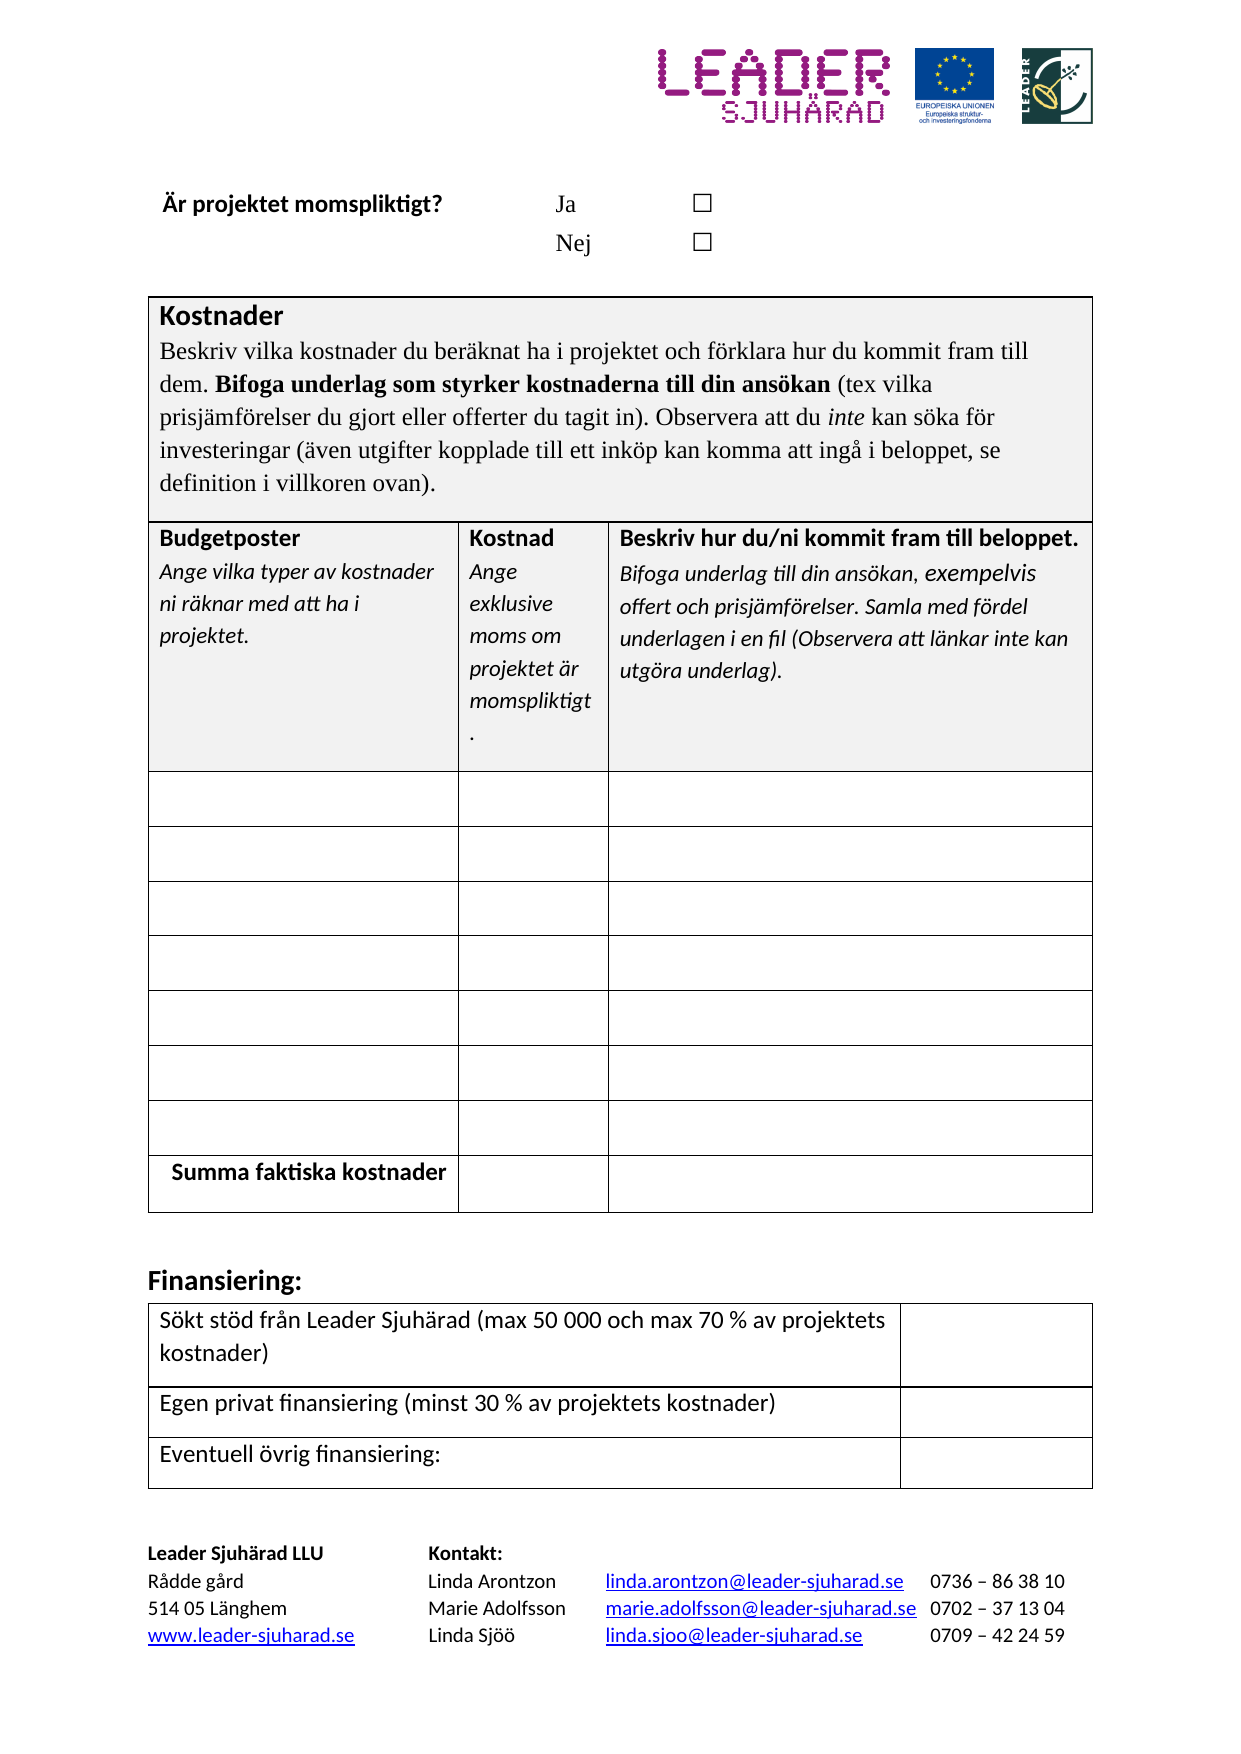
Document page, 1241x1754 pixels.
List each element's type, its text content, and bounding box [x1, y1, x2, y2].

table_cell [609, 1046, 1092, 1100]
table_cell [149, 991, 458, 1045]
table_cell [609, 936, 1092, 990]
table_cell Eventuell övrig finansiering: [149, 1438, 900, 1487]
picture [1022, 48, 1093, 124]
table_cell [149, 1046, 458, 1100]
table_cell [609, 882, 1092, 935]
table_cell [149, 1101, 458, 1155]
table_cell [149, 936, 458, 990]
table_cell [459, 882, 608, 935]
table_header [901, 1304, 1092, 1386]
picture [915, 48, 994, 124]
text Är projektet momspliktigt? Ja Nej [162, 186, 1093, 258]
table_cell Budgetposter Ange vilka typer av kostnader ni räknar med att ha i projektet. [149, 523, 458, 771]
table_cell [149, 827, 458, 881]
table_cell [149, 882, 458, 935]
table_cell Beskriv hur du/ni kommit fram till beloppet. Bifoga underlag till din ansökan, exempelvis offert och prisjämförelser. Samla med fördel underlagen i en fil (Observera att länkar inte kan utgöra underlag). [609, 523, 1092, 771]
table_cell [609, 1156, 1092, 1212]
table_cell [459, 772, 608, 826]
table_cell Egen privat finansiering (minst 30 % av projektets kostnader) [149, 1388, 900, 1437]
picture [658, 49, 890, 123]
table_cell Kostnad Ange exklusive moms om projektet är momspliktigt. [459, 523, 608, 771]
table_cell [901, 1438, 1092, 1487]
table_header Kostnader Beskriv vilka kostnader du beräknat ha i projektet och förklara hur du kommit fram till dem. Bifoga underlag som styrker kostnaderna till din ansökan (tex vilka prisjämförelser du gjort eller offerter du tagit in). Observera att du inte kan söka för investeringar (även utgifter kopplade till ett inköp kan komma att ingå i beloppet, se definition i villkoren ovan). [149, 298, 1092, 521]
table_cell [609, 991, 1092, 1045]
table_cell [609, 1101, 1092, 1155]
table_cell Summa faktiska kostnader [149, 1156, 458, 1212]
table_cell [459, 936, 608, 990]
table_cell [609, 827, 1092, 881]
table_cell [609, 772, 1092, 826]
table_cell [459, 827, 608, 881]
text Finansiering: [148, 1262, 1093, 1298]
table_cell [149, 772, 458, 826]
table_cell [459, 1156, 608, 1212]
table_header Sökt stöd från Leader Sjuhärad (max 50 000 och max 70 % av projektets kostnader) [149, 1304, 900, 1386]
table_cell [459, 1046, 608, 1100]
table_cell [901, 1388, 1092, 1437]
table_cell [459, 991, 608, 1045]
table_cell [459, 1101, 608, 1155]
